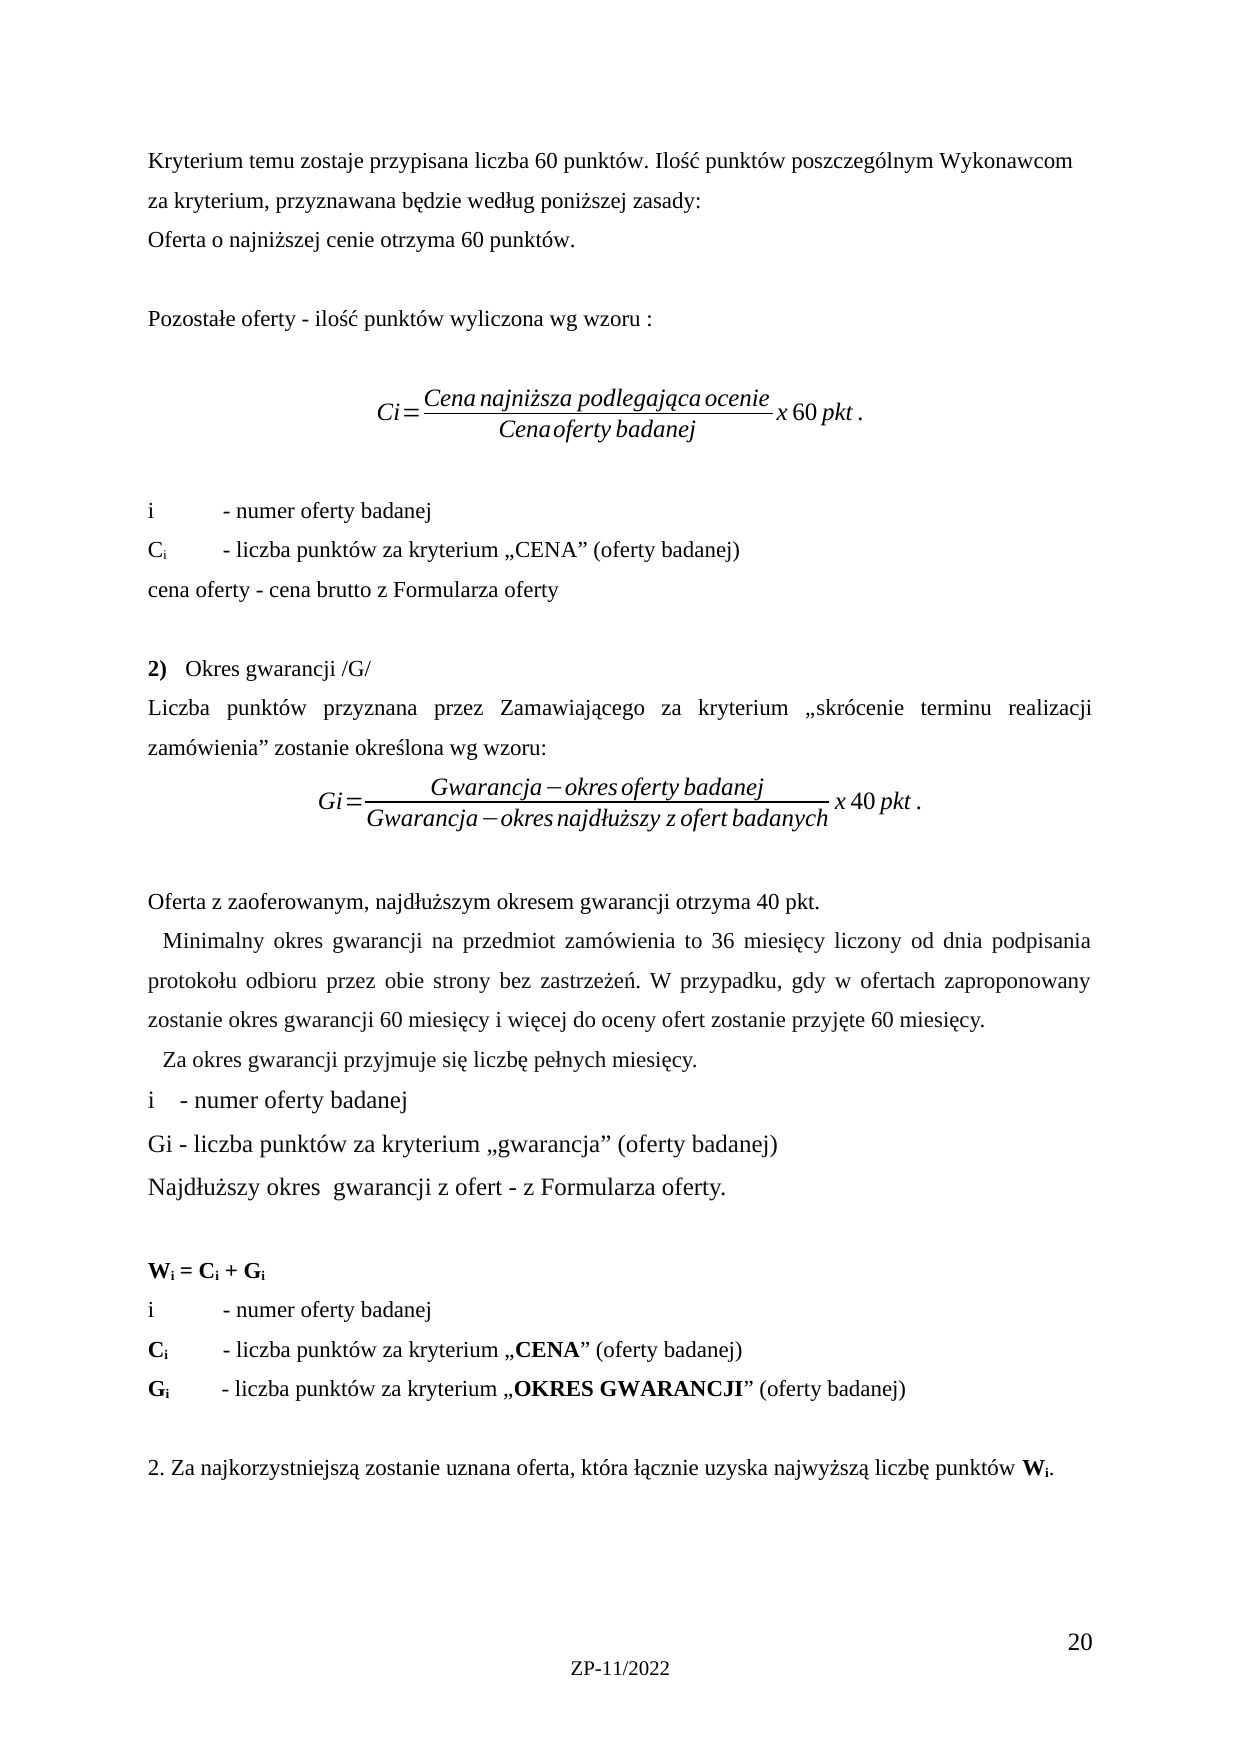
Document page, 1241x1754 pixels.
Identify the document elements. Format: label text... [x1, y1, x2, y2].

text Wi = Ci + Gi [148, 1257, 1093, 1283]
text Oferta z zaoferowanym, najdłuższym okresem gwarancji otrzyma 40 pkt. [148, 888, 1093, 914]
text Ci - liczba punktów za kryterium „CENA” (oferty badanej) [148, 536, 1093, 563]
text Ci - liczba punktów za kryterium „CENA” (oferty badanej) [148, 1336, 1093, 1362]
text i - numer oferty badanej [148, 497, 1093, 523]
text Minimalny okres gwarancji na przedmiot zamówienia to 36 miesięcy liczony od dnia podpisania protokołu odbioru przez obie strony bez zastrzeżeń. W przypadku, gdy w ofertach zaproponowany zostanie okres gwarancji 60 miesięcy i więcej do oceny ofert zostanie przyjęte 60 miesięcy. [148, 928, 1093, 1033]
text Najdłuższy okres gwarancji z ofert - z Formularza oferty. [148, 1172, 1093, 1201]
text Gi - liczba punktów za kryterium „gwarancja” (oferty badanej) [148, 1129, 1093, 1157]
text Gi - liczba punktów za kryterium „OKRES GWARANCJI” (oferty badanej) [148, 1375, 1093, 1402]
text 2. Za najkorzystniejszą zostanie uznana oferta, która łącznie uzyska najwyższą liczbę punktów Wi. [148, 1454, 1093, 1481]
text i - numer oferty badanej [148, 1296, 1093, 1323]
text cena oferty - cena brutto z Formularza oferty [148, 576, 1093, 602]
text i - numer oferty badanej [148, 1086, 1093, 1114]
text Liczba punktów przyznana przez Zamawiającego za kryterium „skrócenie terminu realizacji zamówienia” zostanie określona wg wzoru: [148, 694, 1093, 760]
text Pozostałe oferty - ilość punktów wyliczona wg wzoru : [148, 306, 1093, 332]
text Za okres gwarancji przyjmuje się liczbę pełnych miesięcy. [148, 1046, 1093, 1072]
text Oferta o najniższej cenie otrzyma 60 punktów. [148, 227, 1093, 253]
list Okres gwarancji /G/ [148, 655, 1093, 681]
text Kryterium temu zostaje przypisana liczba 60 punktów. Ilość punktów poszczególnym Wykonawcom za kryterium, przyznawana będzie według poniższej zasady: [148, 148, 1093, 213]
